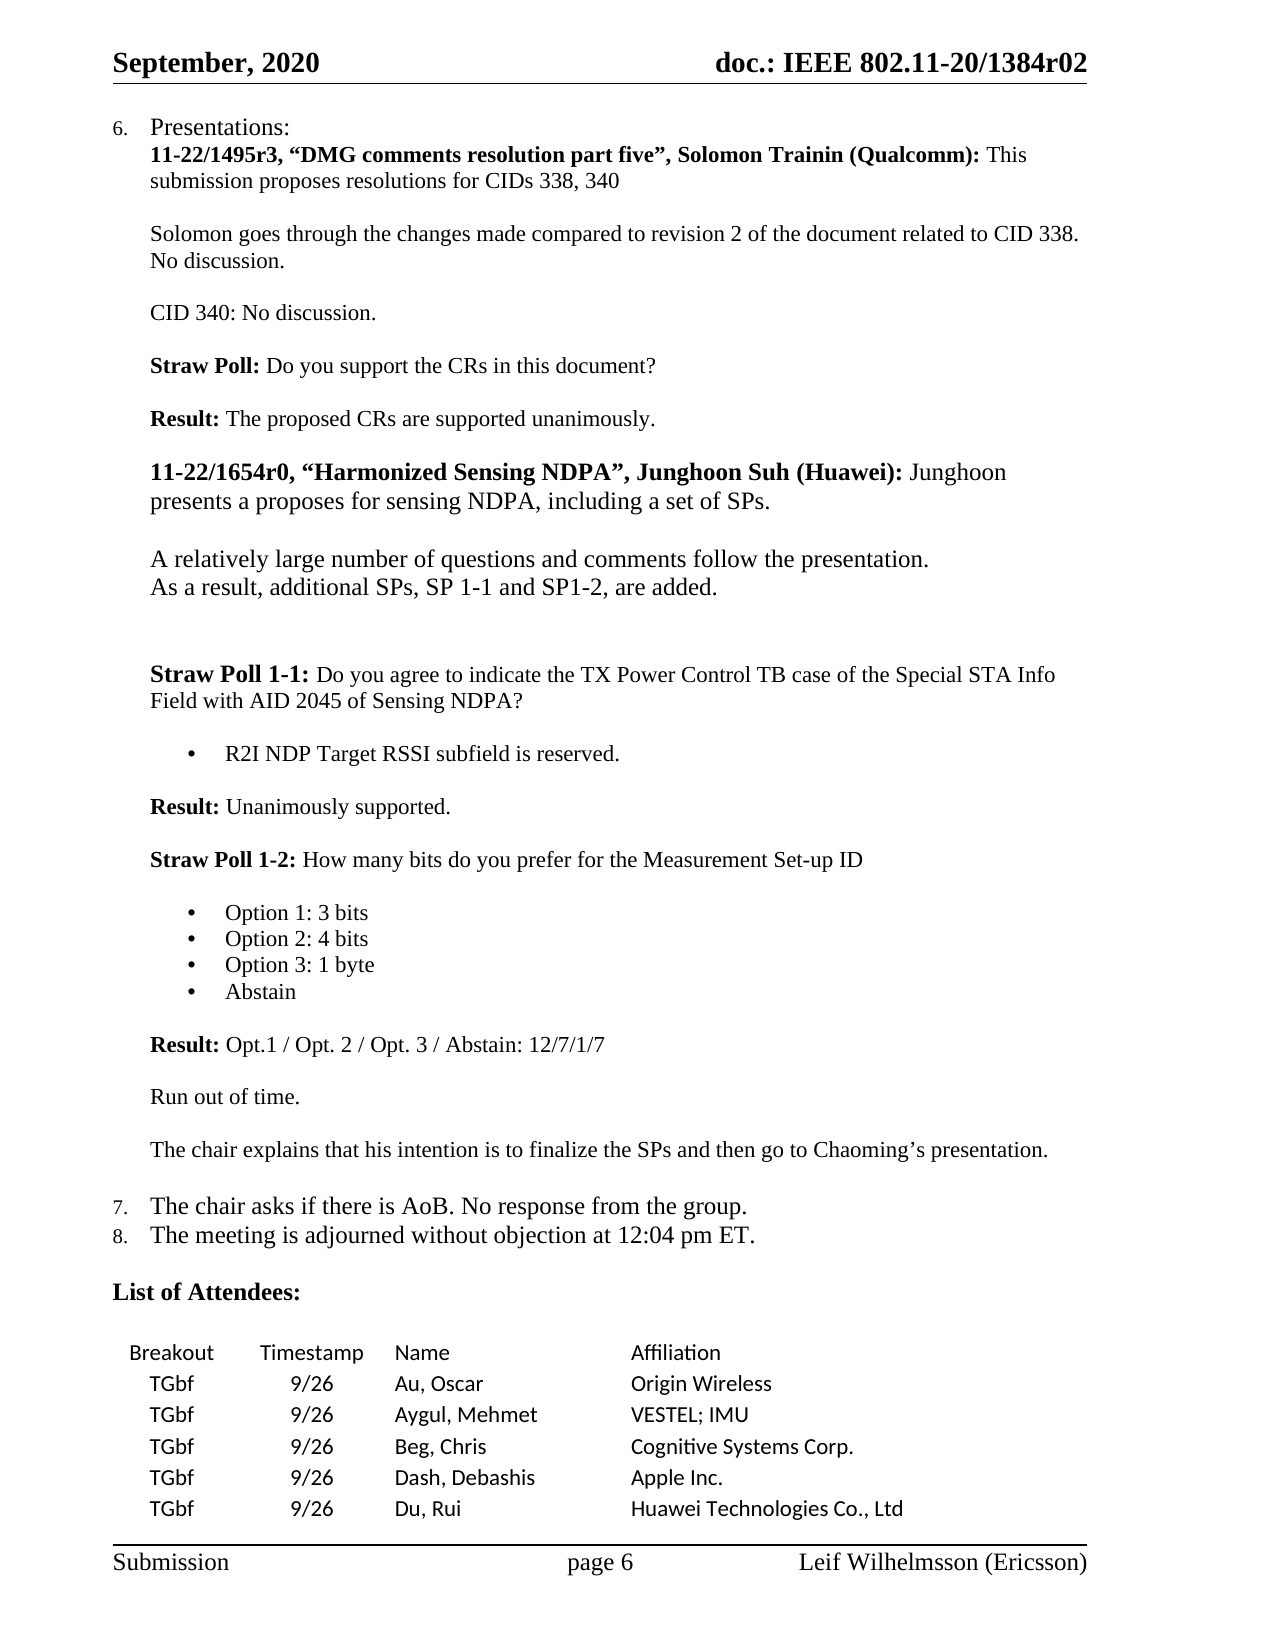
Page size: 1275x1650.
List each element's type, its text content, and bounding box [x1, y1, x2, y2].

list Abstain [187, 978, 1087, 1004]
table_cell TGbf [113, 1366, 231, 1397]
table_cell Apple Inc. [629, 1460, 1087, 1491]
table_header Affiliation [629, 1335, 1087, 1366]
table_cell TGbf [113, 1460, 231, 1491]
table_cell Origin Wireless [629, 1366, 1087, 1397]
list The meeting is adjourned without objection at 12:04 pm ET. [112, 1220, 1087, 1249]
text Result: Opt.1 / Opt. 2 / Opt. 3 / Abstain: 12/7/1/7 [150, 1031, 1087, 1057]
list 11-22/1495r3, “DMG comments resolution part five”, Solomon Trainin (Qualcomm): This submission proposes resolutions for CIDs 338, 340 [150, 141, 1087, 194]
table_cell TGbf [113, 1398, 231, 1429]
list Presentations: [112, 112, 1087, 141]
table_cell 9/26 [231, 1429, 393, 1460]
table_cell Cognitive Systems Corp. [629, 1429, 1087, 1460]
table_cell Huawei Technologies Co., Ltd [629, 1491, 1087, 1522]
text No discussion. [150, 247, 1087, 273]
table_cell 9/26 [231, 1491, 393, 1522]
table_cell 9/26 [231, 1460, 393, 1491]
list Option 3: 1 byte [187, 951, 1087, 978]
table_header Timestamp [231, 1335, 393, 1366]
text Solomon goes through the changes made compared to revision 2 of the document related to CID 338. [150, 220, 1087, 247]
text Straw Poll 1-2: How many bits do you prefer for the Measurement Set-up ID [150, 846, 1087, 872]
list The chair asks if there is AoB. No response from the group. [112, 1191, 1087, 1220]
table_cell TGbf [113, 1491, 231, 1522]
table_cell Du, Rui [393, 1491, 629, 1522]
text CID 340: No discussion. [150, 299, 1087, 326]
list R2I NDP Target RSSI subfield is reserved. [187, 740, 1087, 767]
table_cell 9/26 [231, 1398, 393, 1429]
text A relatively large number of questions and comments follow the presentation. [150, 544, 1087, 572]
list Option 1: 3 bits [187, 898, 1087, 925]
table_cell 9/26 [231, 1366, 393, 1397]
text Result: Unanimously supported. [150, 793, 1087, 819]
table_cell Beg, Chris [393, 1429, 629, 1460]
text List of Attendees: [112, 1277, 1087, 1306]
table_cell Au, Oscar [393, 1366, 629, 1397]
table_cell Dash, Debashis [393, 1460, 629, 1491]
text Straw Poll: Do you support the CRs in this document? [150, 352, 1087, 378]
table_cell VESTEL; IMU [629, 1398, 1087, 1429]
text Result: The proposed CRs are supported unanimously. [150, 405, 1087, 431]
table_header Breakout [113, 1335, 231, 1366]
text Straw Poll 1-1: Do you agree to indicate the TX Power Control TB case of the Special STA Info Field with AID 2045 of Sensing NDPA? [150, 659, 1087, 714]
text As a result, additional SPs, SP 1-1 and SP1-2, are added. [150, 572, 1087, 601]
text The chair explains that his intention is to finalize the SPs and then go to Chaoming’s presentation. [150, 1136, 1087, 1162]
table_cell Aygul, Mehmet [393, 1398, 629, 1429]
text 11-22/1654r0, “Harmonized Sensing NDPA”, Junghoon Suh (Huawei): Junghoon presents a proposes for sensing NDPA, including a set of SPs. [150, 457, 1087, 515]
text Run out of time. [150, 1083, 1087, 1110]
table_cell TGbf [113, 1429, 231, 1460]
table_header Name [393, 1335, 629, 1366]
list Option 2: 4 bits [187, 925, 1087, 951]
